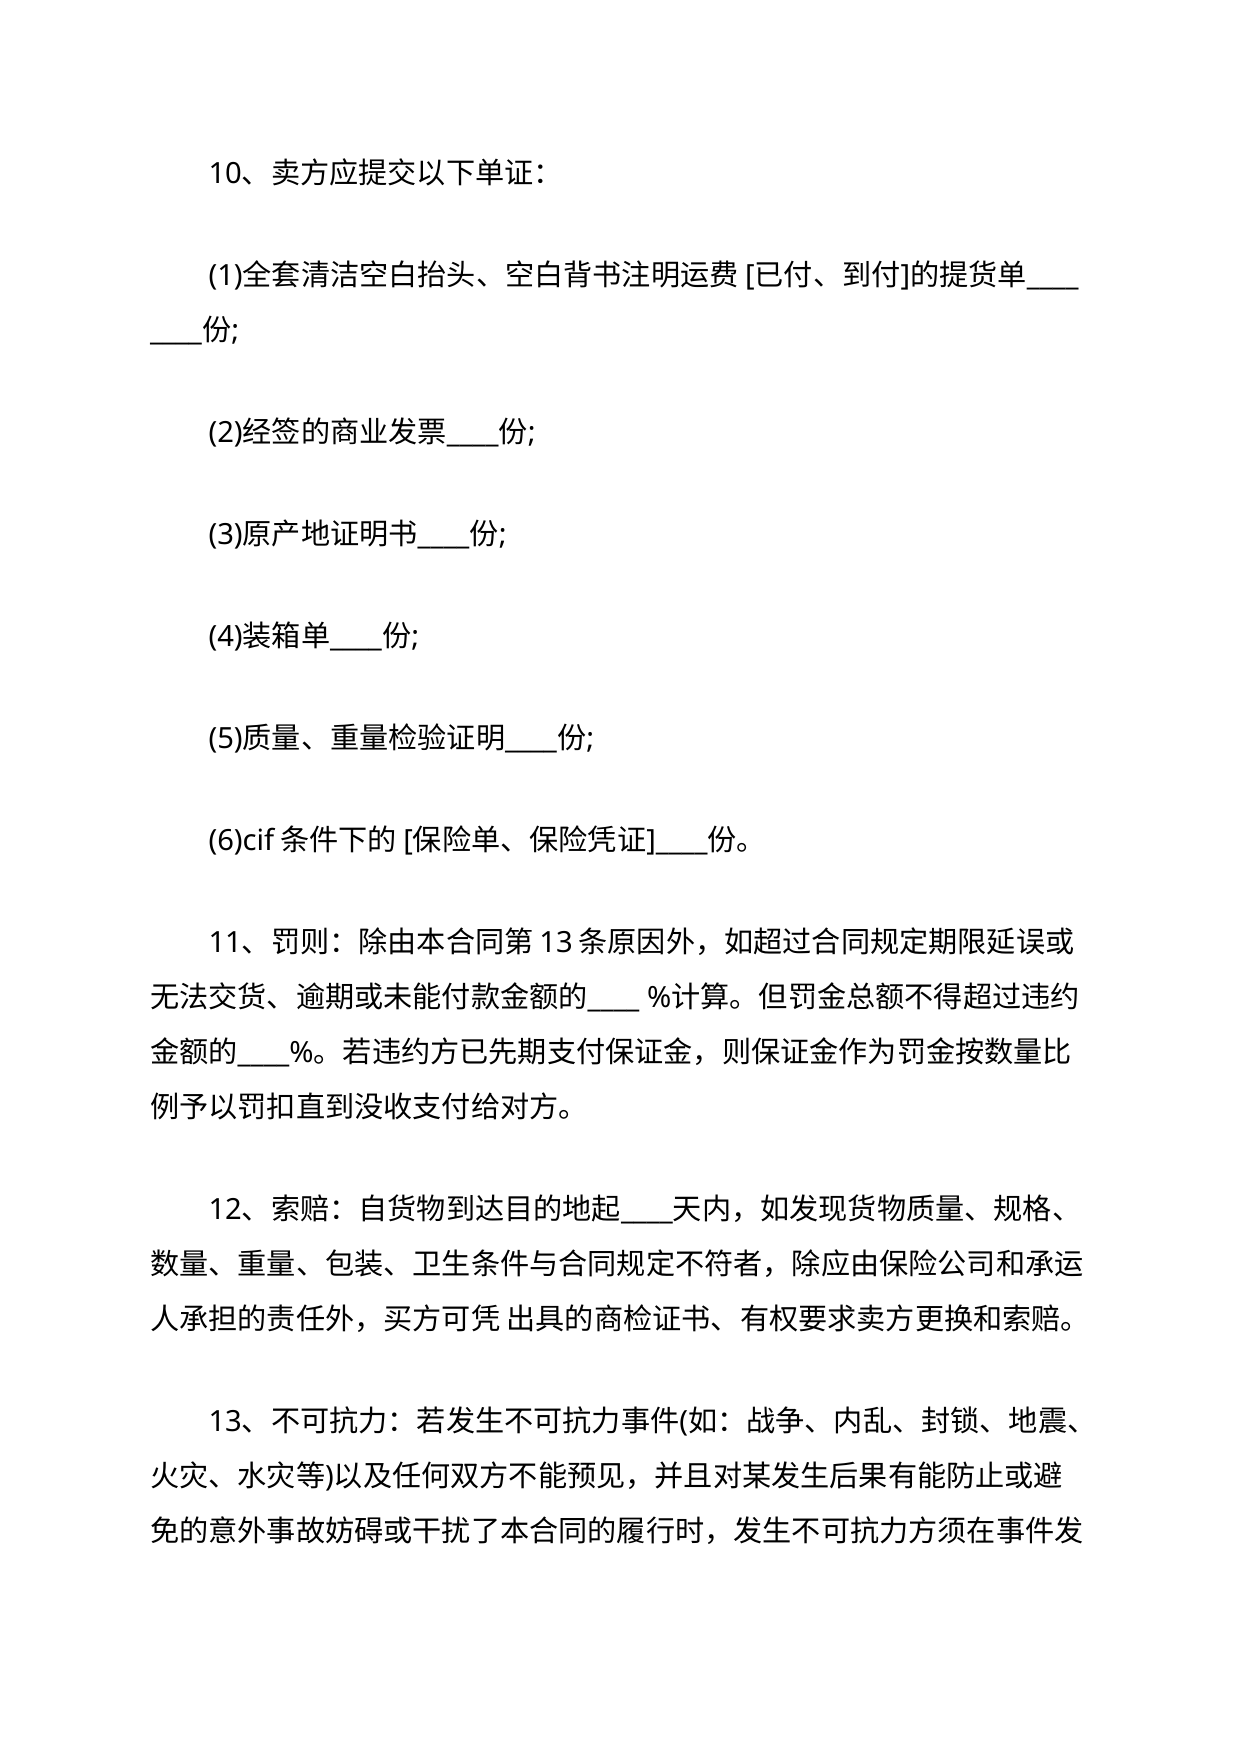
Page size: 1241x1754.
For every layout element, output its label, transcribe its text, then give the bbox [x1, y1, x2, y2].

text 10、卖方应提交以下单证： [150, 150, 1090, 192]
text (5)质量、重量检验证明____份; [150, 715, 1090, 757]
text (4)装箱单____份; [150, 613, 1090, 655]
text (1)全套清洁空白抬头、空白背书注明运费 [已付、到付]的提货单________份; [150, 252, 1090, 349]
text (6)cif条件下的 [保险单、保险凭证]____份。 [150, 817, 1090, 859]
text 12、索赔：自货物到达目的地起____天内，如发现货物质量、规格、数量、重量、包装、卫生条件与合同规定不符者，除应由保险公司和承运人承担的责任外，买方可凭 出具的商检证书、有权要求卖方更换和索赔。 [150, 1186, 1090, 1338]
text (2)经签的商业发票____份; [150, 409, 1090, 451]
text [150, 1397, 1090, 1549]
text (3)原产地证明书____份; [150, 511, 1090, 553]
text 11、罚则：除由本合同第13条原因外，如超过合同规定期限延误或无法交货、逾期或未能付款金额的____ %计算。但罚金总额不得超过违约金额的____%。若违约方已先期支付保证金，则保证金作为罚金按数量比例予以罚扣直到没收支付给对方。 [150, 919, 1090, 1126]
